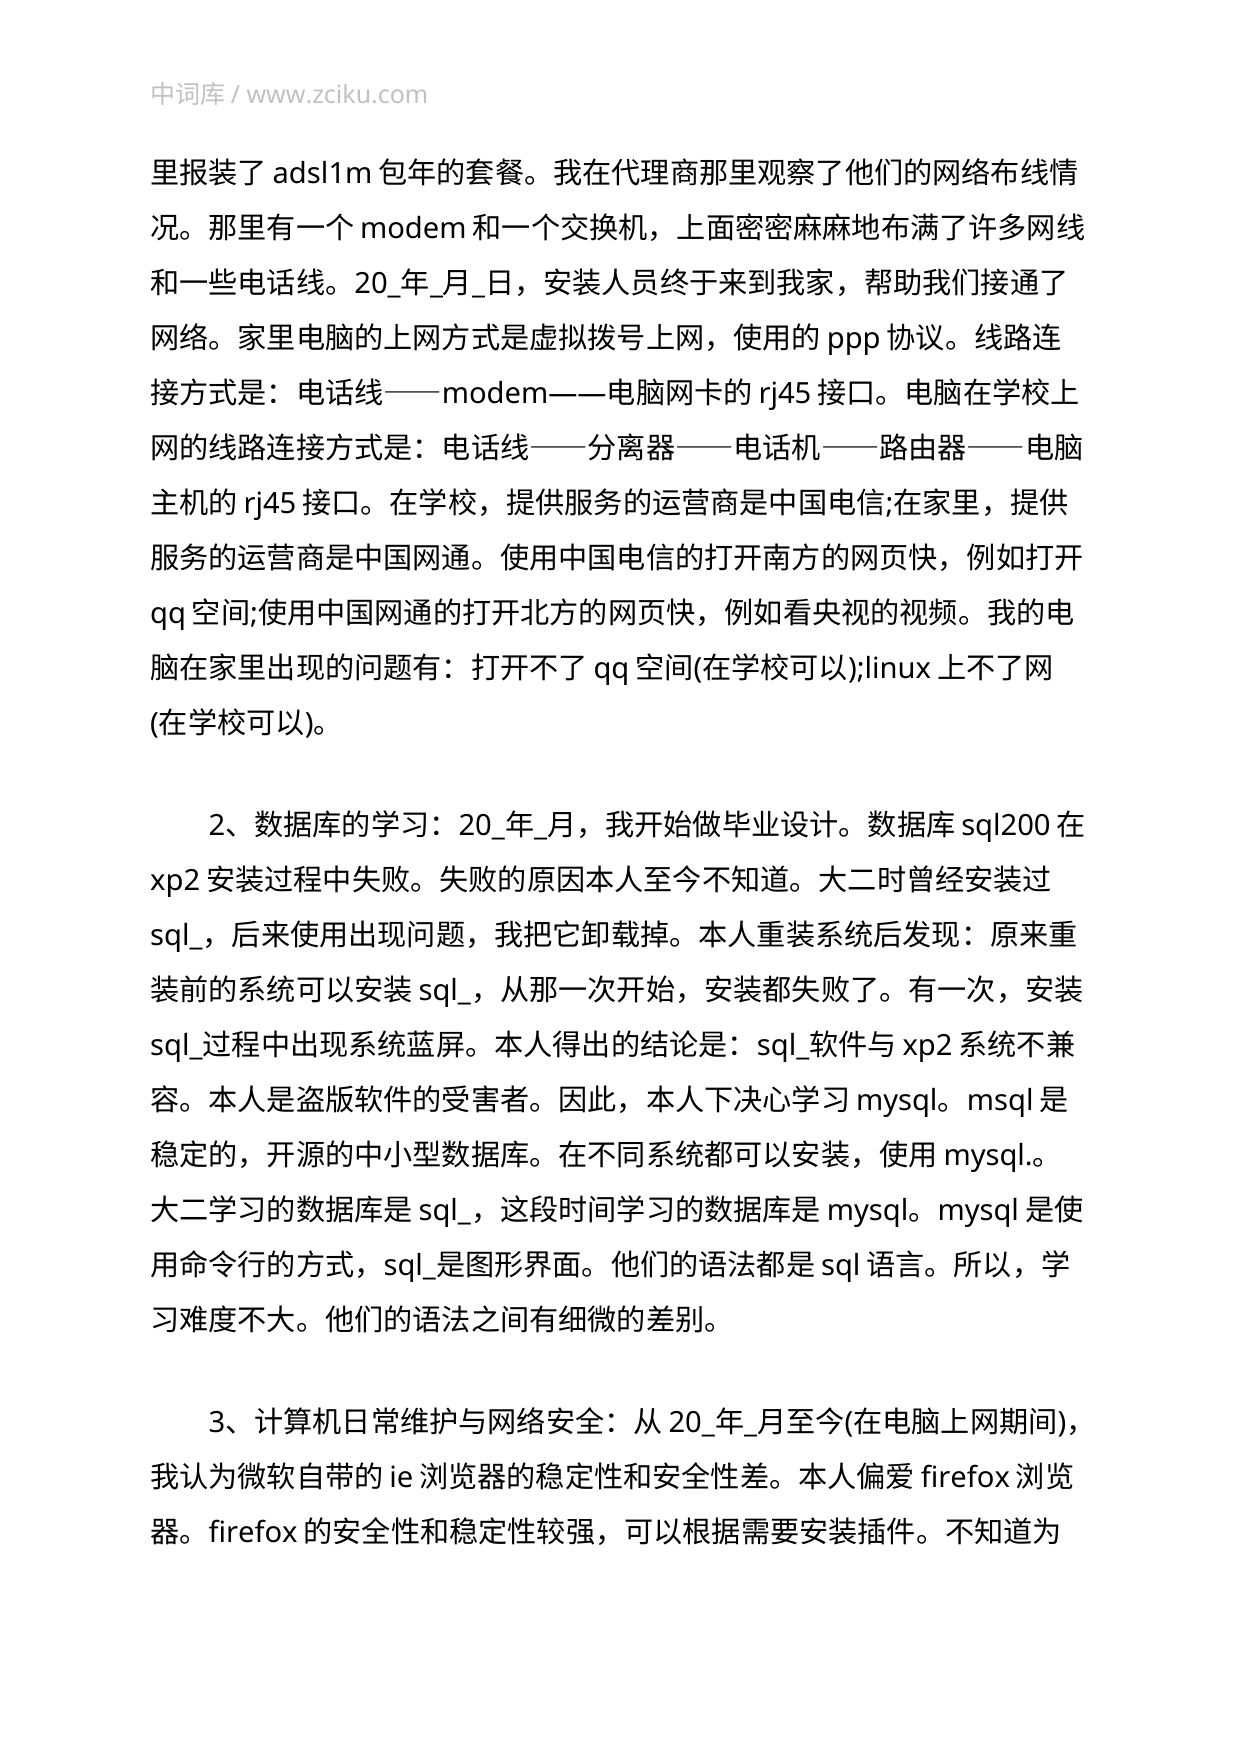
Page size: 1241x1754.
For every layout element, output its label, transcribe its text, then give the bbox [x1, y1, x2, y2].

text 2、数据库的学习：20_年_月，我开始做毕业设计。数据库sql200在xp2安装过程中失败。失败的原因本人至今不知道。大二时曾经安装过sql_，后来使用出现问题，我把它卸载掉。本人重装系统后发现：原来重装前的系统可以安装sql_，从那一次开始，安装都失败了。有一次，安装sql_过程中出现系统蓝屏。本人得出的结论是：sql_软件与xp2系统不兼容。本人是盗版软件的受害者。因此，本人下决心学习mysql。msql是稳定的，开源的中小型数据库。在不同系统都可以安装，使用mysql.。大二学习的数据库是sql_，这段时间学习的数据库是mysql。mysql是使用命令行的方式，sql_是图形界面。他们的语法都是sql语言。所以，学习难度不大。他们的语法之间有细微的差别。 [150, 802, 1090, 1339]
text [150, 150, 1090, 742]
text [150, 1398, 1090, 1551]
